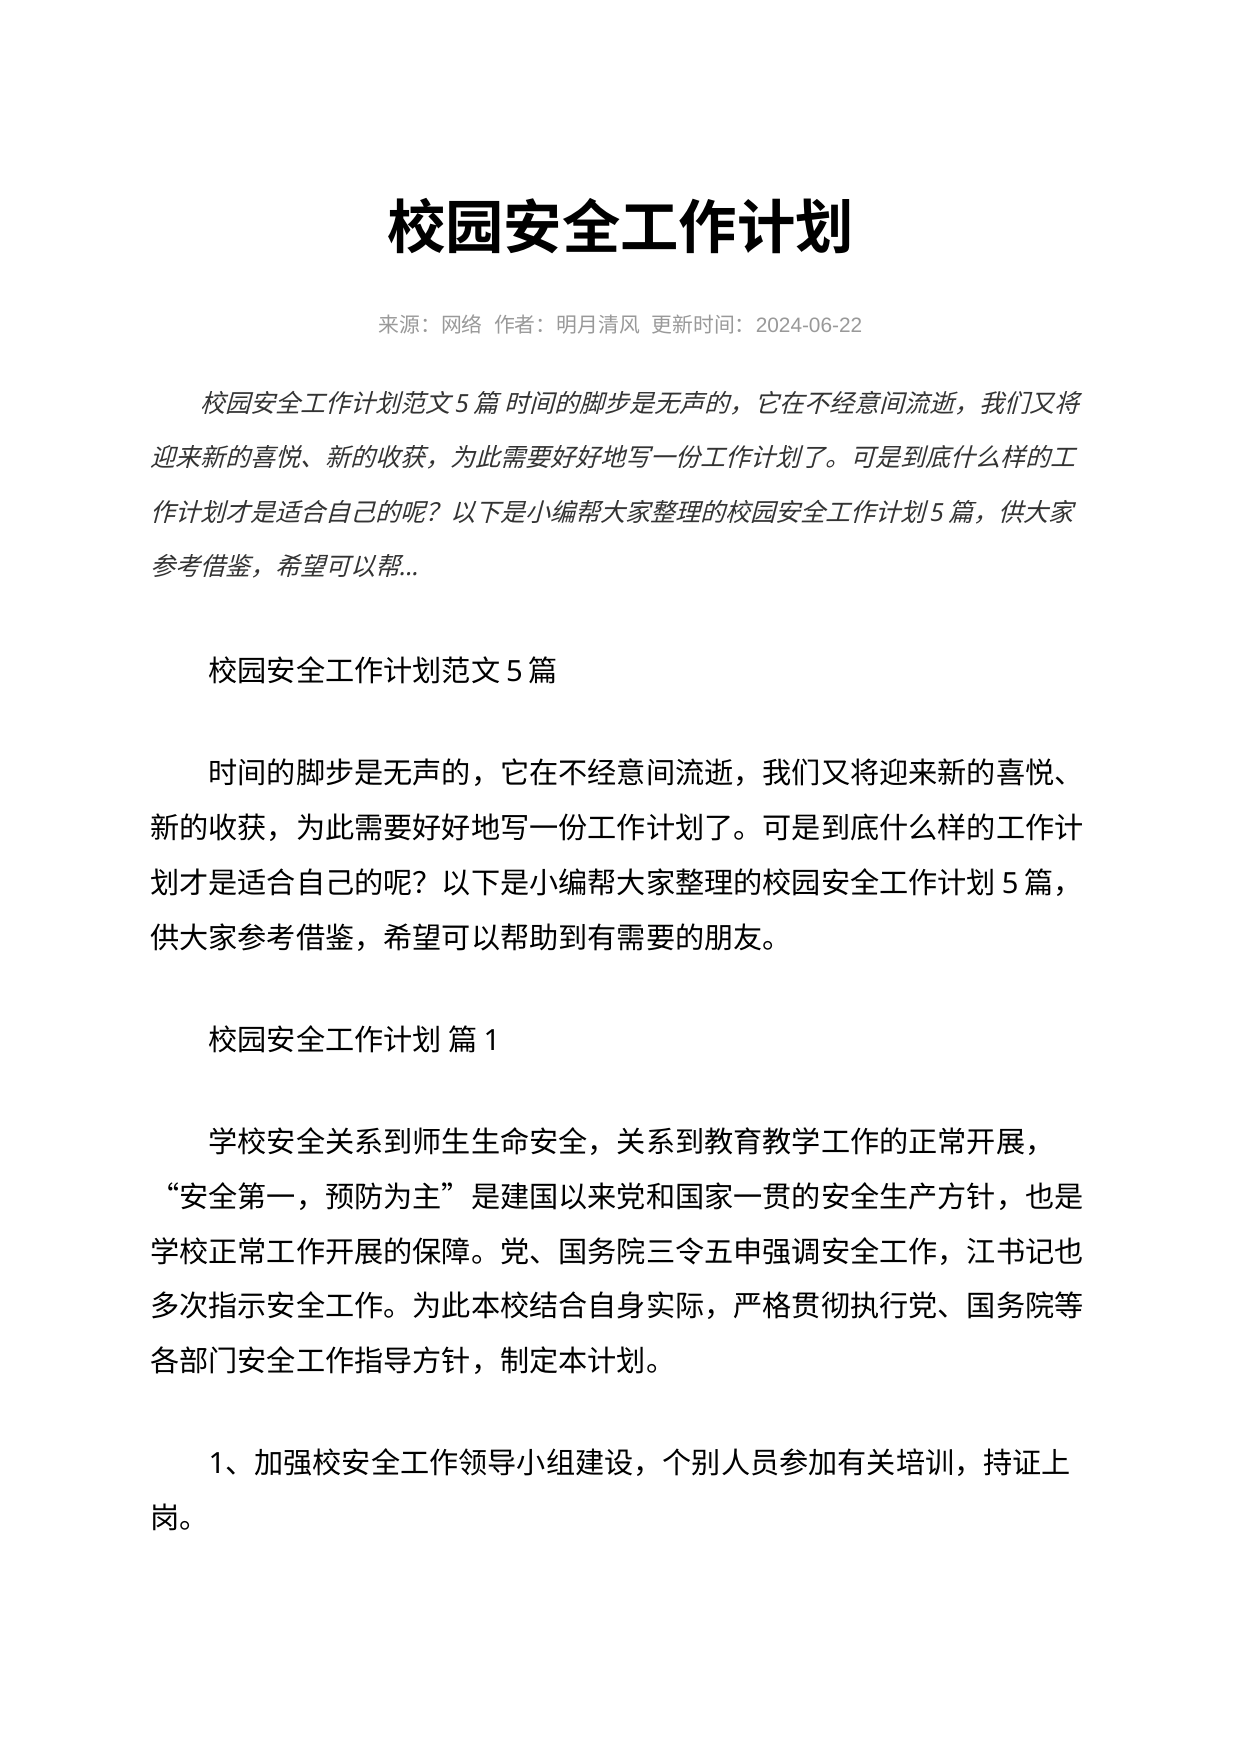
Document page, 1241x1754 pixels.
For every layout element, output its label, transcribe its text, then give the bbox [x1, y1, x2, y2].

text 1、加强校安全工作领导小组建设，个别人员参加有关培训，持证上岗。 [150, 1440, 1090, 1537]
text 校园安全工作计划范文5篇 [150, 648, 1090, 690]
text 来源：网络 作者：明月清风 更新时间：2024-06-22 [150, 313, 1090, 337]
text 时间的脚步是无声的，它在不经意间流逝，我们又将迎来新的喜悦、新的收获，为此需要好好地写一份工作计划了。可是到底什么样的工作计划才是适合自己的呢？以下是小编帮大家整理的校园安全工作计划5篇，供大家参考借鉴，希望可以帮助到有需要的朋友。 [150, 750, 1090, 957]
subtitle 校园安全工作计划 [150, 181, 1090, 266]
text 校园安全工作计划 篇1 [150, 1016, 1090, 1059]
text 校园安全工作计划范文5篇 时间的脚步是无声的，它在不经意间流逝，我们又将迎来新的喜悦、新的收获，为此需要好好地写一份工作计划了。可是到底什么样的工作计划才是适合自己的呢？以下是小编帮大家整理的校园安全工作计划5篇，供大家参考借鉴，希望可以帮... [150, 383, 1090, 583]
text 学校安全关系到师生生命安全，关系到教育教学工作的正常开展，“安全第一，预防为主”是建国以来党和国家一贯的安全生产方针，也是学校正常工作开展的保障。党、国务院三令五申强调安全工作，江书记也多次指示安全工作。为此本校结合自身实际，严格贯彻执行党、国务院等各部门安全工作指导方针，制定本计划。 [150, 1118, 1090, 1380]
